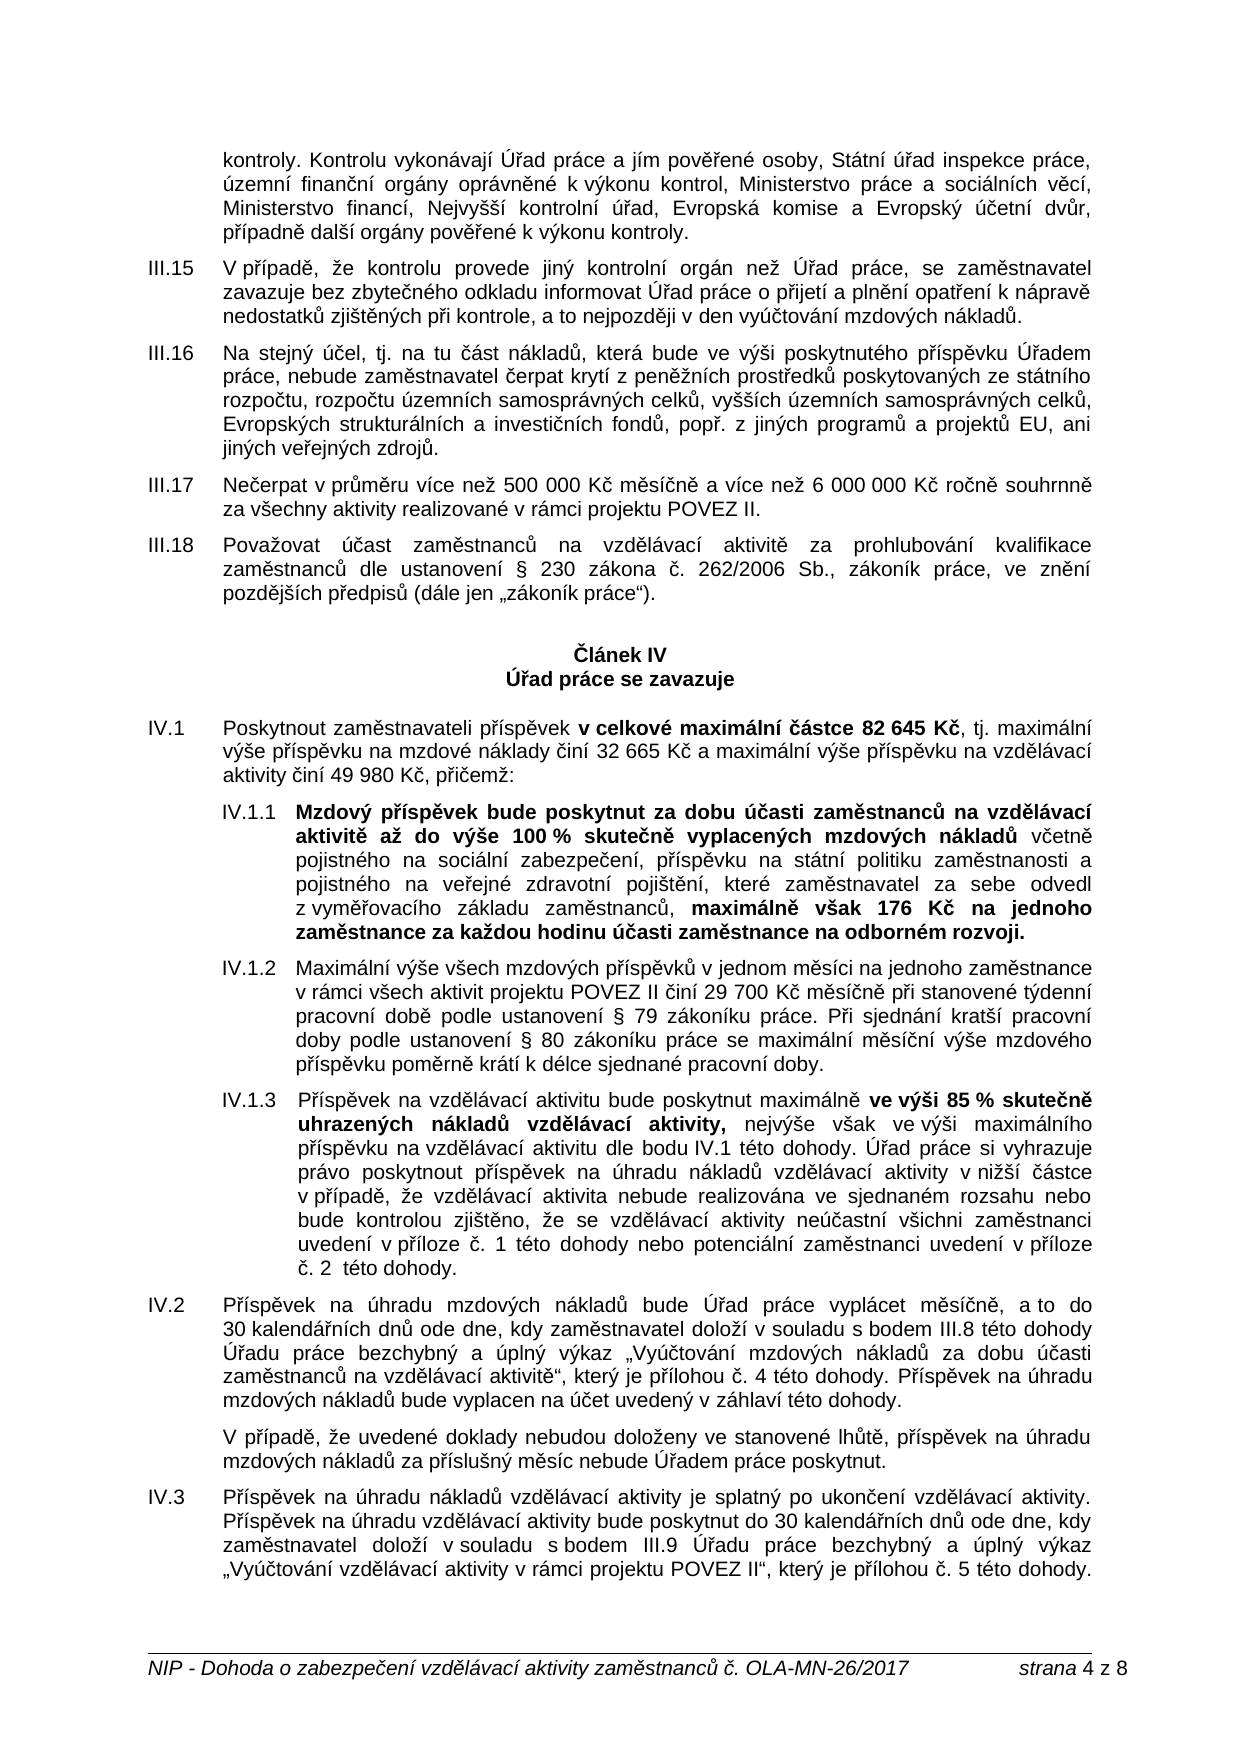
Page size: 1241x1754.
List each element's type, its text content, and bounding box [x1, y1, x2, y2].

list Poskytnout zaměstnavateli příspěvek v celkové maximální částce 82 645 Kč, tj. maximální výše příspěvku na mzdové náklady činí 32 665 Kč a maximální výše příspěvku na vzdělávací aktivity činí 49 980 Kč, přičemž: [148, 715, 1092, 787]
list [148, 1485, 1092, 1581]
list Považovat účast zaměstnanců na vzdělávací aktivitě za prohlubování kvalifikace zaměstnanců dle ustanovení § 230 zákona č. 262/2006 Sb., zákoník práce, ve znění pozdějších předpisů (dále jen „zákoník práce“). [148, 533, 1092, 605]
list Mzdový příspěvek bude poskytnut za dobu účasti zaměstnanců na vzdělávací aktivitě až do výše 100 % skutečně vyplacených mzdových nákladů včetně pojistného na sociální zabezpečení, příspěvku na státní politiku zaměstnanosti a pojistného na veřejné zdravotní pojištění, které zaměstnavatel za sebe odvedl z vyměřovacího základu zaměstnanců, maximálně však 176 Kč na jednoho zaměstnance za každou hodinu účasti zaměstnance na odborném rozvoji. [222, 800, 1092, 943]
list Maximální výše všech mzdových příspěvků v jednom měsíci na jednoho zaměstnance v rámci všech aktivit projektu POVEZ II činí 29 700 Kč měsíčně při stanovené týdenní pracovní době podle ustanovení § 79 zákoníku práce. Při sjednání kratší pracovní doby podle ustanovení § 80 zákoníku práce se maximální měsíční výše mzdového příspěvku poměrně krátí k délce sjednané pracovní doby. [222, 956, 1092, 1076]
list Nečerpat v průměru více než 500 000 Kč měsíčně a více než 6 000 000 Kč ročně souhrnně za všechny aktivity realizované v rámci projektu POVEZ II. [148, 473, 1092, 521]
list Na stejný účel, tj. na tu část nákladů, která bude ve výši poskytnutého příspěvku Úřadem práce, nebude zaměstnavatel čerpat krytí z peněžních prostředků poskytovaných ze státního rozpočtu, rozpočtu územních samosprávných celků, vyšších územních samosprávných celků, Evropských strukturálních a investičních fondů, popř. z jiných programů a projektů EU, ani jiných veřejných zdrojů. [148, 340, 1092, 460]
text Článek IV [148, 642, 1092, 666]
text V případě, že uvedené doklady nebudou doloženy ve stanovené lhůtě, příspěvek na úhradu mzdových nákladů za příslušný měsíc nebude Úřadem práce poskytnut. [223, 1425, 1092, 1473]
list Příspěvek na vzdělávací aktivitu bude poskytnut maximálně ve výši 85 % skutečně uhrazených nákladů vzdělávací aktivity, nejvýše však ve výši maximálního příspěvku na vzdělávací aktivitu dle bodu IV.1 této dohody. Úřad práce si vyhrazuje právo poskytnout příspěvek na úhradu nákladů vzdělávací aktivity v nižší částce v případě, že vzdělávací aktivita nebude realizována ve sjednaném rozsahu nebo bude kontrolou zjištěno, že se vzdělávací aktivity neúčastní všichni zaměstnanci uvedení v příloze č. 1 této dohody nebo potenciální zaměstnanci uvedení v příloze č. 2 této dohody. [222, 1088, 1092, 1280]
list V případě, že kontrolu provede jiný kontrolní orgán než Úřad práce, se zaměstnavatel zavazuje bez zbytečného odkladu informovat Úřad práce o přijetí a plnění opatření k nápravě nedostatků zjištěných při kontrole, a to nejpozději v den vyúčtování mzdových nákladů. [148, 256, 1092, 328]
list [148, 148, 1092, 243]
text Úřad práce se zavazuje [148, 666, 1092, 690]
list Příspěvek na úhradu mzdových nákladů bude Úřad práce vyplácet měsíčně, a to do 30 kalendářních dnů ode dne, kdy zaměstnavatel doloží v souladu s bodem III.8 této dohody Úřadu práce bezchybný a úplný výkaz „Vyúčtování mzdových nákladů za dobu účasti zaměstnanců na vzdělávací aktivitě“, který je přílohou č. 4 této dohody. Příspěvek na úhradu mzdových nákladů bude vyplacen na účet uvedený v záhlaví této dohody. [148, 1292, 1092, 1412]
